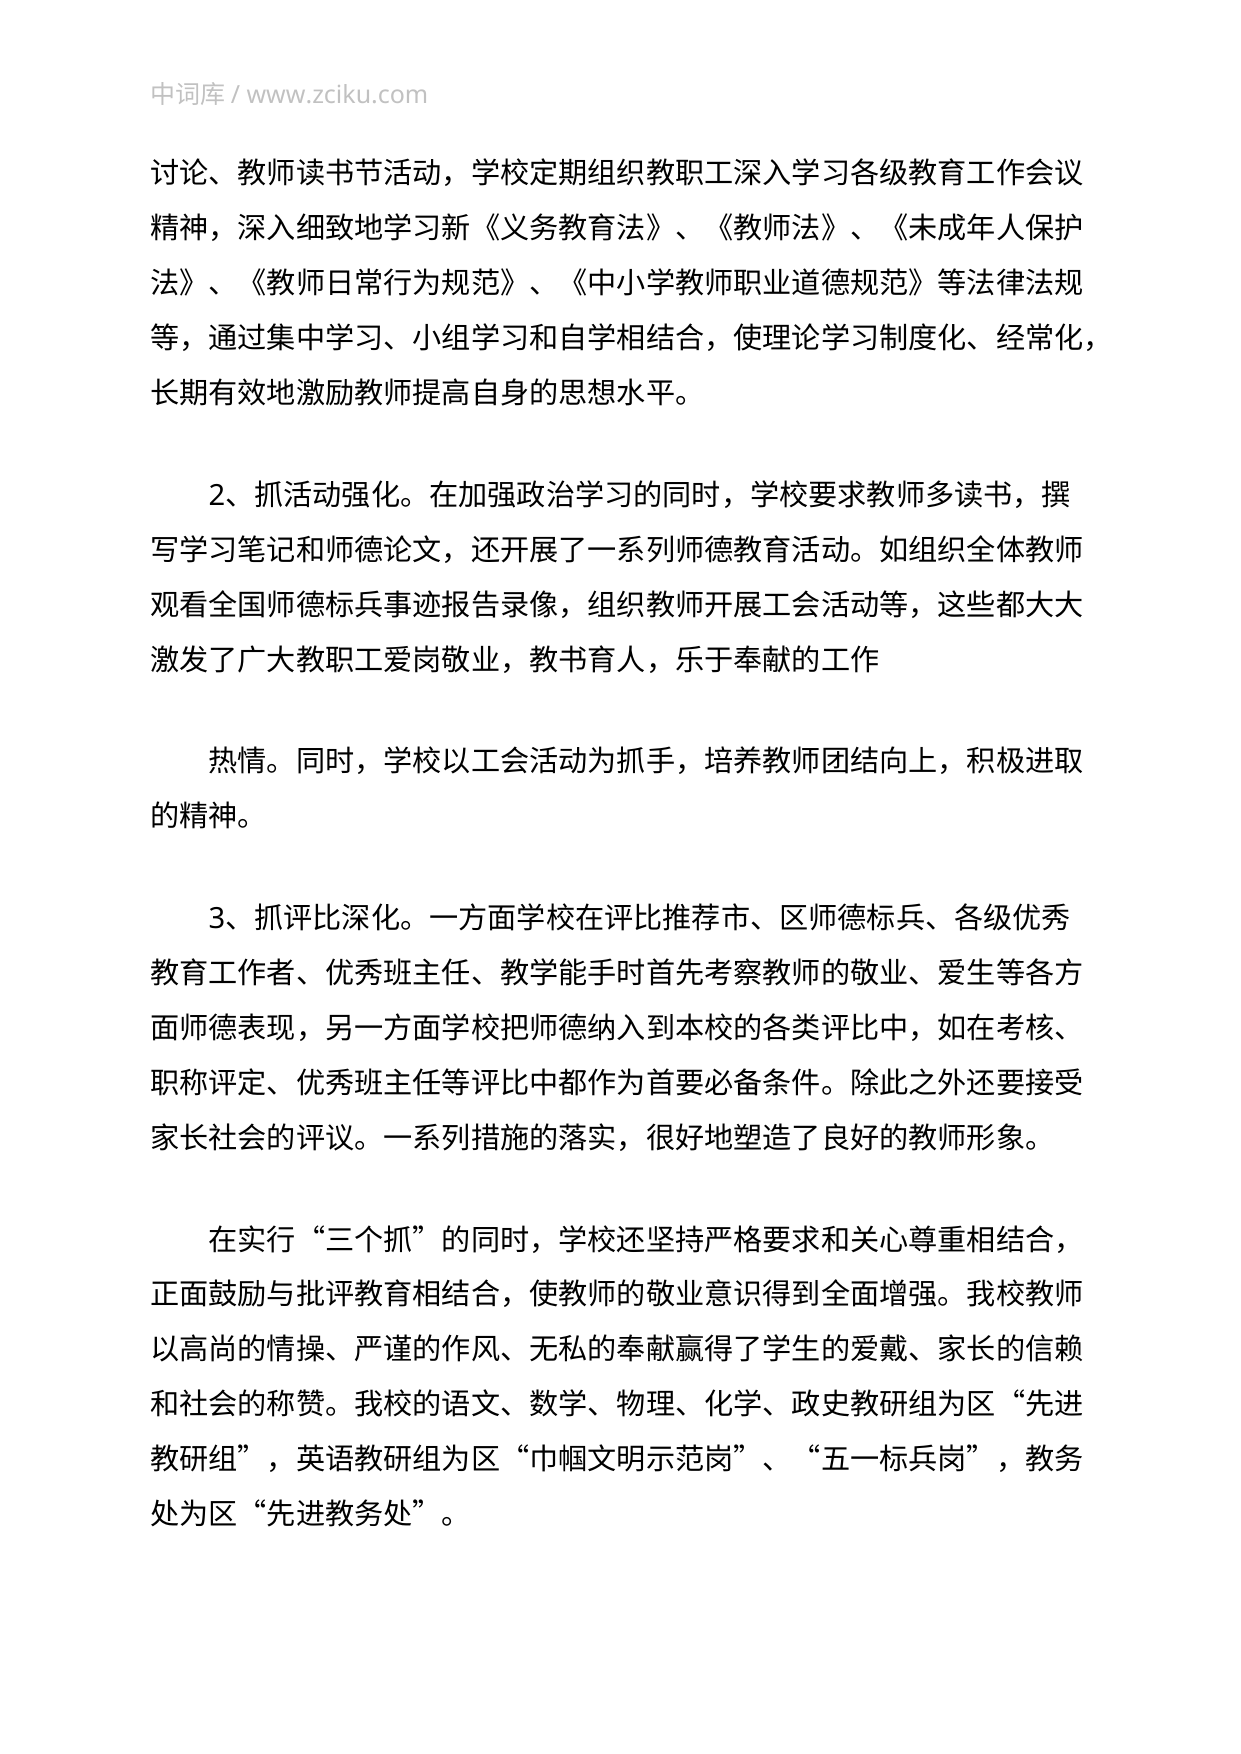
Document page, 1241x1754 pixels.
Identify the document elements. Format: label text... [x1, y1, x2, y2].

text 热情。同时，学校以工会活动为抓手，培养教师团结向上，积极进取的精神。 [150, 738, 1090, 835]
text 2、抓活动强化。在加强政治学习的同时，学校要求教师多读书，撰写学习笔记和师德论文，还开展了一系列师德教育活动。如组织全体教师观看全国师德标兵事迹报告录像，组织教师开展工会活动等，这些都大大激发了广大教职工爱岗敬业，教书育人，乐于奉献的工作 [150, 471, 1090, 678]
text 3、抓评比深化。一方面学校在评比推荐市、区师德标兵、各级优秀教育工作者、优秀班主任、教学能手时首先考察教师的敬业、爱生等各方面师德表现，另一方面学校把师德纳入到本校的各类评比中，如在考核、职称评定、优秀班主任等评比中都作为首要必备条件。除此之外还要接受家长社会的评议。一系列措施的落实，很好地塑造了良好的教师形象。 [150, 894, 1090, 1157]
text 在实行“三个抓”的同时，学校还坚持严格要求和关心尊重相结合，正面鼓励与批评教育相结合，使教师的敬业意识得到全面增强。我校教师以高尚的情操、严谨的作风、无私的奉献赢得了学生的爱戴、家长的信赖和社会的称赞。我校的语文、数学、物理、化学、政史教研组为区“先进教研组”，英语教研组为区“巾帼文明示范岗”、“五一标兵岗”，教务处为区“先进教务处”。 [150, 1216, 1090, 1533]
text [150, 150, 1090, 412]
